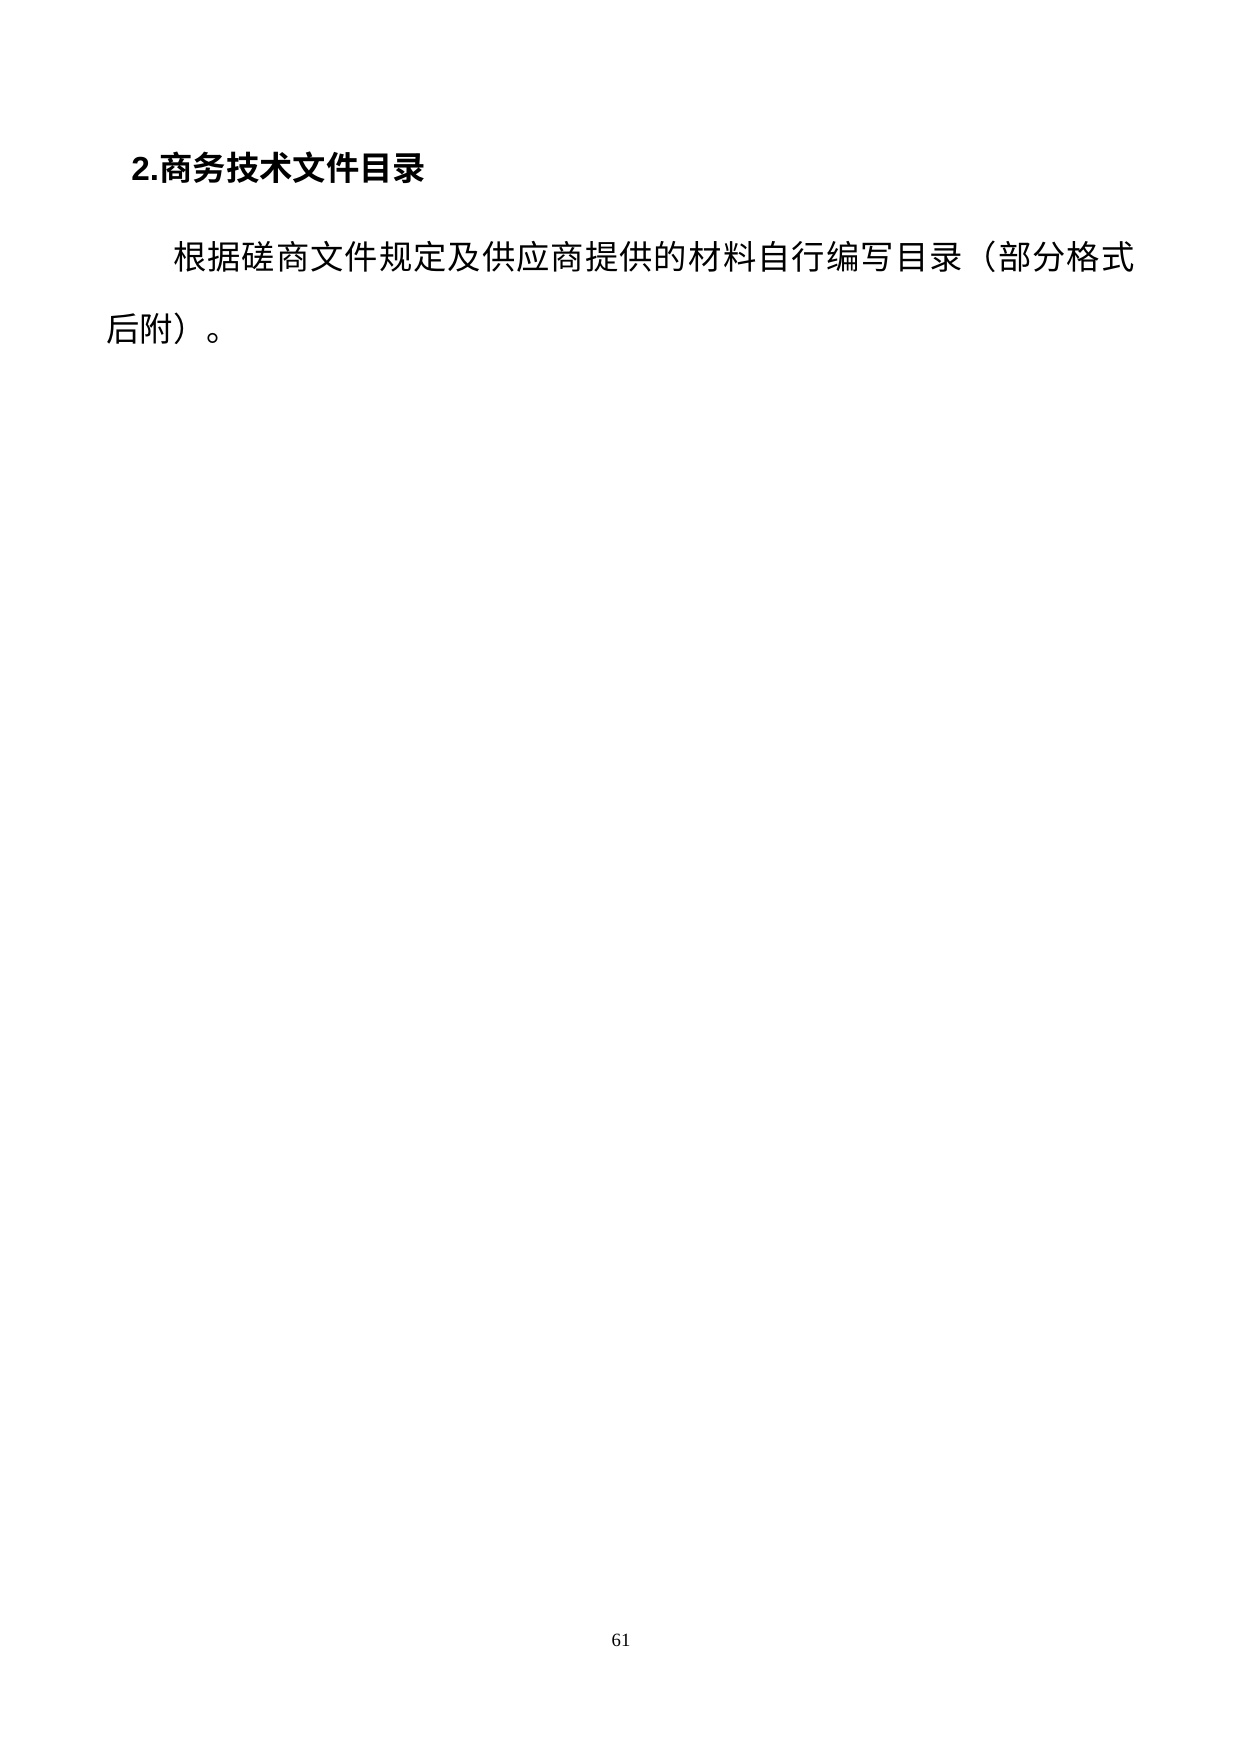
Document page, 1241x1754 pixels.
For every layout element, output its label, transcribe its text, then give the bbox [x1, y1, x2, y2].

text 2.商务技术文件目录 [106, 142, 1085, 190]
text 根据磋商文件规定及供应商提供的材料自行编写目录（部分格式后附）。 [106, 231, 1135, 351]
